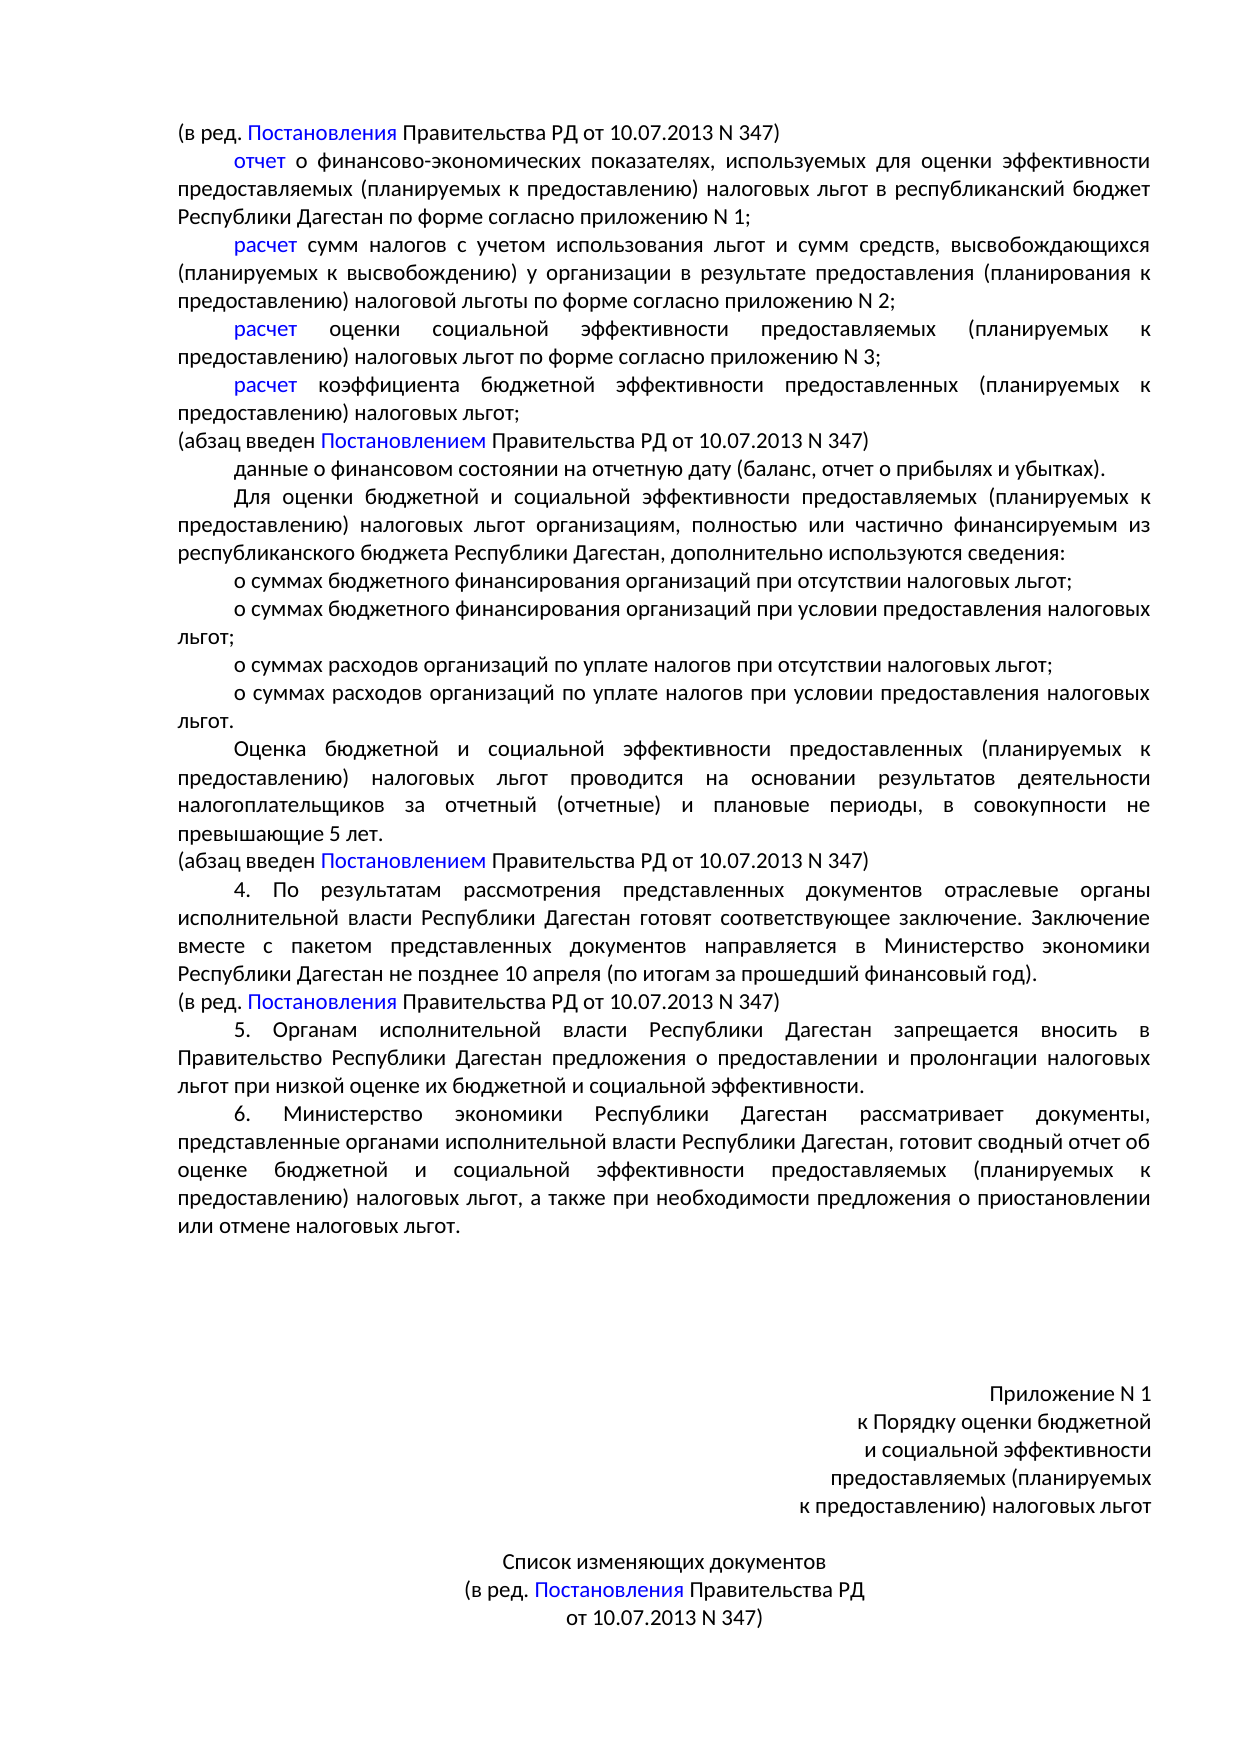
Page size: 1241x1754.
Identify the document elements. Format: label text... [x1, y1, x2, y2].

text Список изменяющих документов [177, 1547, 1152, 1575]
text 6. Министерство экономики Республики Дагестан рассматривает документы, представленные органами исполнительной власти Республики Дагестан, готовит сводный отчет об оценке бюджетной и социальной эффективности предоставляемых (планируемых к предоставлению) налоговых льгот, а также при необходимости предложения о приостановлении или отмене налоговых льгот. [177, 1099, 1152, 1239]
text отчет о финансово-экономических показателях, используемых для оценки эффективности предоставляемых (планируемых к предоставлению) налоговых льгот в республиканский бюджет Республики Дагестан по форме согласно приложению N 1; [177, 146, 1152, 230]
text (в ред. Постановления Правительства РД от 10.07.2013 N 347) [177, 987, 1152, 1015]
text к предоставлению) налоговых льгот [177, 1491, 1152, 1519]
text Приложение N 1 [177, 1379, 1152, 1407]
text данные о финансовом состоянии на отчетную дату (баланс, отчет о прибылях и убытках). [177, 454, 1152, 482]
text расчет коэффициента бюджетной эффективности предоставленных (планируемых к предоставлению) налоговых льгот; [177, 370, 1152, 426]
text 4. По результатам рассмотрения представленных документов отраслевые органы исполнительной власти Республики Дагестан готовят соответствующее заключение. Заключение вместе с пакетом представленных документов направляется в Министерство экономики Республики Дагестан не позднее 10 апреля (по итогам за прошедший финансовый год). [177, 875, 1152, 987]
text расчет оценки социальной эффективности предоставляемых (планируемых к предоставлению) налоговых льгот по форме согласно приложению N 3; [177, 314, 1152, 370]
text о суммах бюджетного финансирования организаций при условии предоставления налоговых льгот; [177, 594, 1152, 651]
text от 10.07.2013 N 347) [177, 1603, 1152, 1631]
text 5. Органам исполнительной власти Республики Дагестан запрещается вносить в Правительство Республики Дагестан предложения о предоставлении и пролонгации налоговых льгот при низкой оценке их бюджетной и социальной эффективности. [177, 1015, 1152, 1099]
text (абзац введен Постановлением Правительства РД от 10.07.2013 N 347) [177, 426, 1152, 454]
text к Порядку оценки бюджетной [177, 1407, 1152, 1435]
text Для оценки бюджетной и социальной эффективности предоставляемых (планируемых к предоставлению) налоговых льгот организациям, полностью или частично финансируемым из республиканского бюджета Республики Дагестан, дополнительно используются сведения: [177, 482, 1152, 566]
text о суммах расходов организаций по уплате налогов при отсутствии налоговых льгот; [177, 651, 1152, 678]
text предоставляемых (планируемых [177, 1463, 1152, 1491]
text о суммах расходов организаций по уплате налогов при условии предоставления налоговых льгот. [177, 678, 1152, 734]
text Оценка бюджетной и социальной эффективности предоставленных (планируемых к предоставлению) налоговых льгот проводится на основании результатов деятельности налогоплательщиков за отчетный (отчетные) и плановые периоды, в совокупности не превышающие 5 лет. [177, 734, 1152, 847]
text (в ред. Постановления Правительства РД от 10.07.2013 N 347) [177, 118, 1152, 146]
text расчет сумм налогов с учетом использования льгот и сумм средств, высвобождающихся (планируемых к высвобождению) у организации в результате предоставления (планирования к предоставлению) налоговой льготы по форме согласно приложению N 2; [177, 230, 1152, 314]
text (в ред. Постановления Правительства РД [177, 1575, 1152, 1603]
text о суммах бюджетного финансирования организаций при отсутствии налоговых льгот; [177, 566, 1152, 594]
text (абзац введен Постановлением Правительства РД от 10.07.2013 N 347) [177, 847, 1152, 875]
text и социальной эффективности [177, 1435, 1152, 1463]
